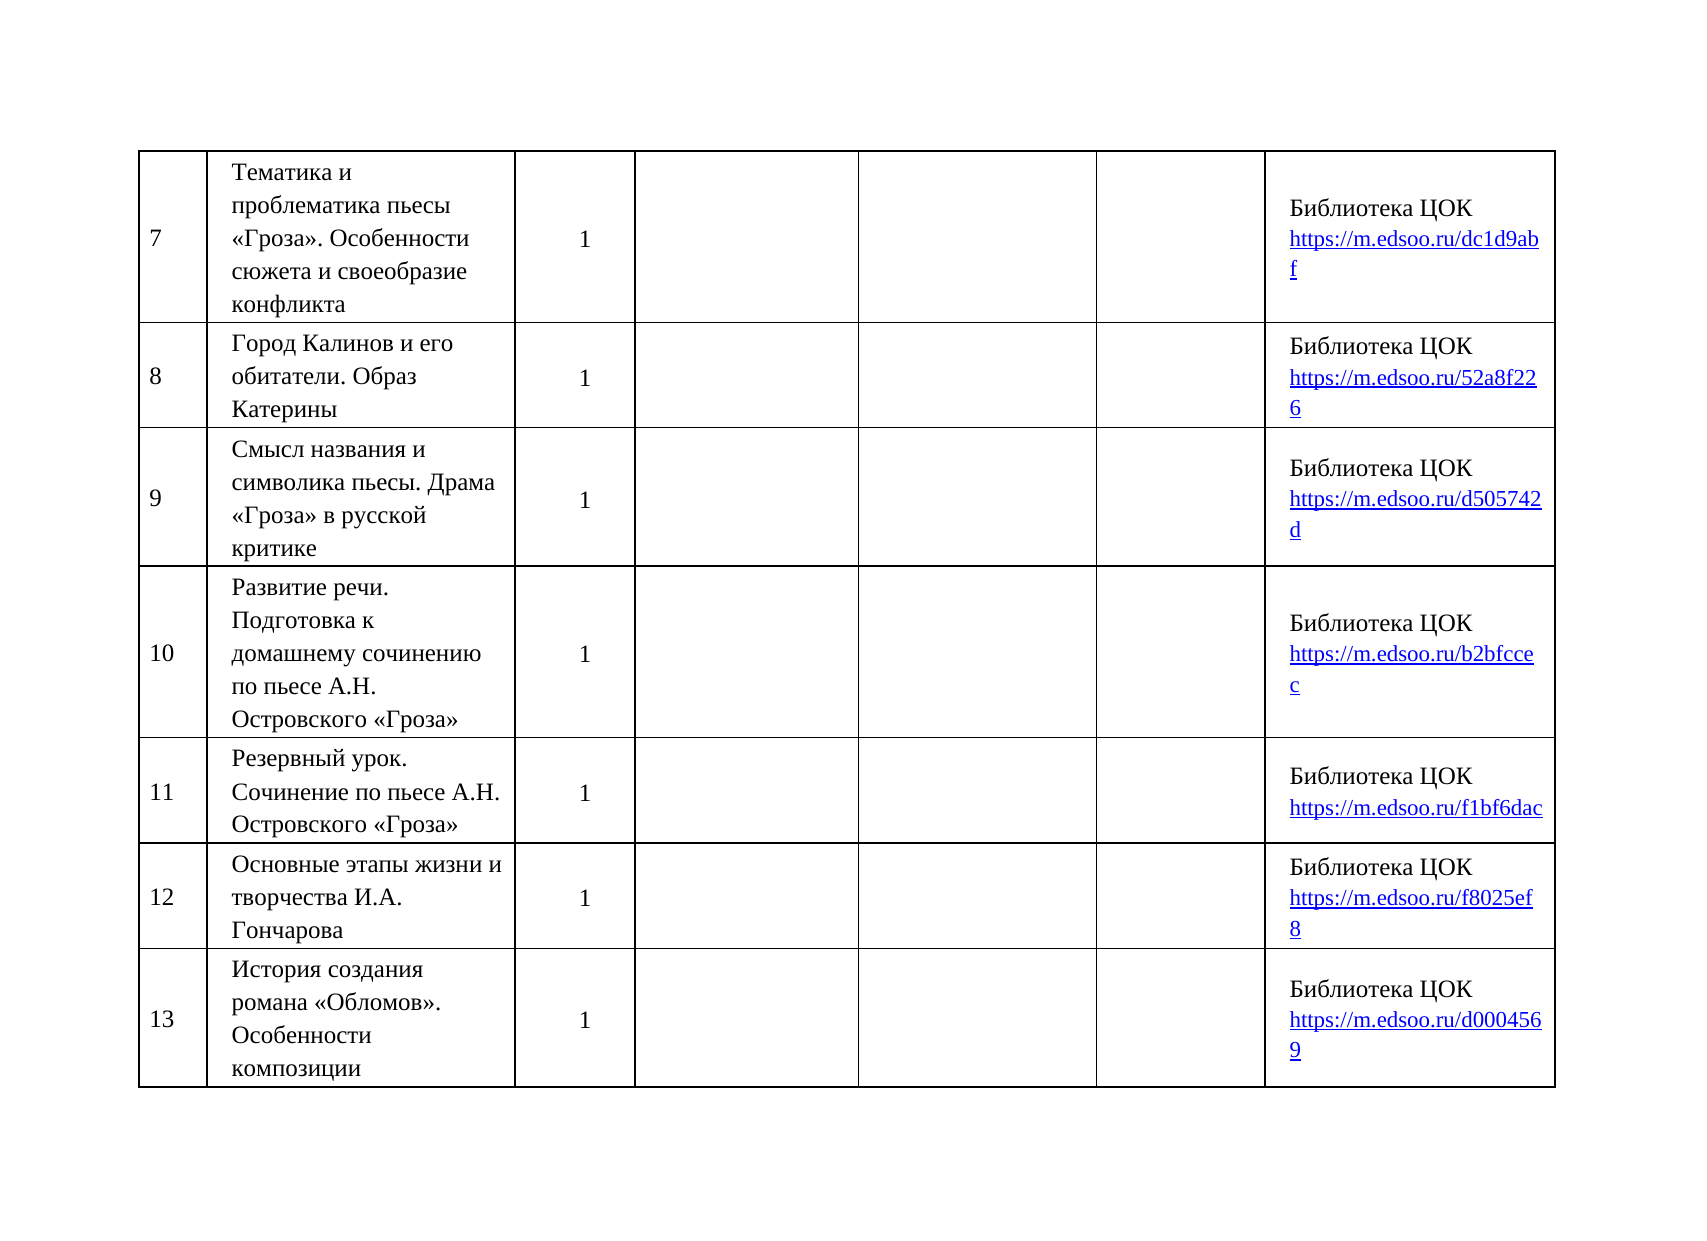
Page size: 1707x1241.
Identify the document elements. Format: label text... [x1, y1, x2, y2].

table_cell [1097, 152, 1264, 321]
table_cell [636, 844, 858, 948]
table_cell Основные этапы жизни и творчества И.А. Гончарова [208, 844, 514, 948]
table_cell Развитие речи. Подготовка к домашнему сочинению по пьесе А.Н. Островского «Гроза» [208, 567, 514, 737]
table_cell [1097, 323, 1264, 427]
table_cell Библиотека ЦОК https://m.edsoo.ru/52a8f226 [1266, 323, 1554, 427]
table_cell [636, 152, 858, 321]
table_cell 1 [516, 844, 634, 948]
table_cell Тематика и проблематика пьесы «Гроза». Особенности сюжета и своеобразие конфликта [208, 152, 514, 321]
table_cell Библиотека ЦОК https://m.edsoo.ru/b2bfccec [1266, 567, 1554, 737]
table_cell [636, 323, 858, 427]
table_cell 13 [140, 949, 206, 1086]
table_cell [1097, 949, 1264, 1086]
table_cell 10 [140, 567, 206, 737]
table_cell Библиотека ЦОК https://m.edsoo.ru/d505742d [1266, 428, 1554, 565]
table_cell 12 [140, 844, 206, 948]
table_cell [859, 949, 1096, 1086]
table_cell [636, 738, 858, 842]
table_cell [1097, 428, 1264, 565]
table_cell [859, 428, 1096, 565]
table_cell Библиотека ЦОК https://m.edsoo.ru/f1bf6dac [1266, 738, 1554, 842]
table_cell [859, 567, 1096, 737]
table_cell Смысл названия и символика пьесы. Драма «Гроза» в русской критике [208, 428, 514, 565]
table_cell [1097, 738, 1264, 842]
table_cell Библиотека ЦОК https://m.edsoo.ru/f8025ef8 [1266, 844, 1554, 948]
table_cell 1 [516, 738, 634, 842]
table_cell [859, 738, 1096, 842]
table_cell 1 [516, 323, 634, 427]
table_cell 7 [140, 152, 206, 321]
table_cell 1 [516, 949, 634, 1086]
table_cell [636, 567, 858, 737]
table_cell [636, 428, 858, 565]
table_cell [636, 949, 858, 1086]
table_cell История создания романа «Обломов». Особенности композиции [208, 949, 514, 1086]
table_cell [859, 323, 1096, 427]
table_cell 1 [516, 428, 634, 565]
table_cell 8 [140, 323, 206, 427]
table_cell Резервный урок. Cочинение по пьесе А.Н. Островского «Гроза» [208, 738, 514, 842]
table_cell 11 [140, 738, 206, 842]
table_cell Город Калинов и его обитатели. Образ Катерины [208, 323, 514, 427]
table_cell Библиотека ЦОК https://m.edsoo.ru/dc1d9abf [1266, 152, 1554, 321]
table_cell [859, 844, 1096, 948]
table_cell [1097, 567, 1264, 737]
table_cell [1097, 844, 1264, 948]
table_cell [859, 152, 1096, 321]
table_cell 1 [516, 567, 634, 737]
table_cell 1 [516, 152, 634, 321]
table_cell 9 [140, 428, 206, 565]
table_cell Библиотека ЦОК https://m.edsoo.ru/d0004569 [1266, 949, 1554, 1086]
